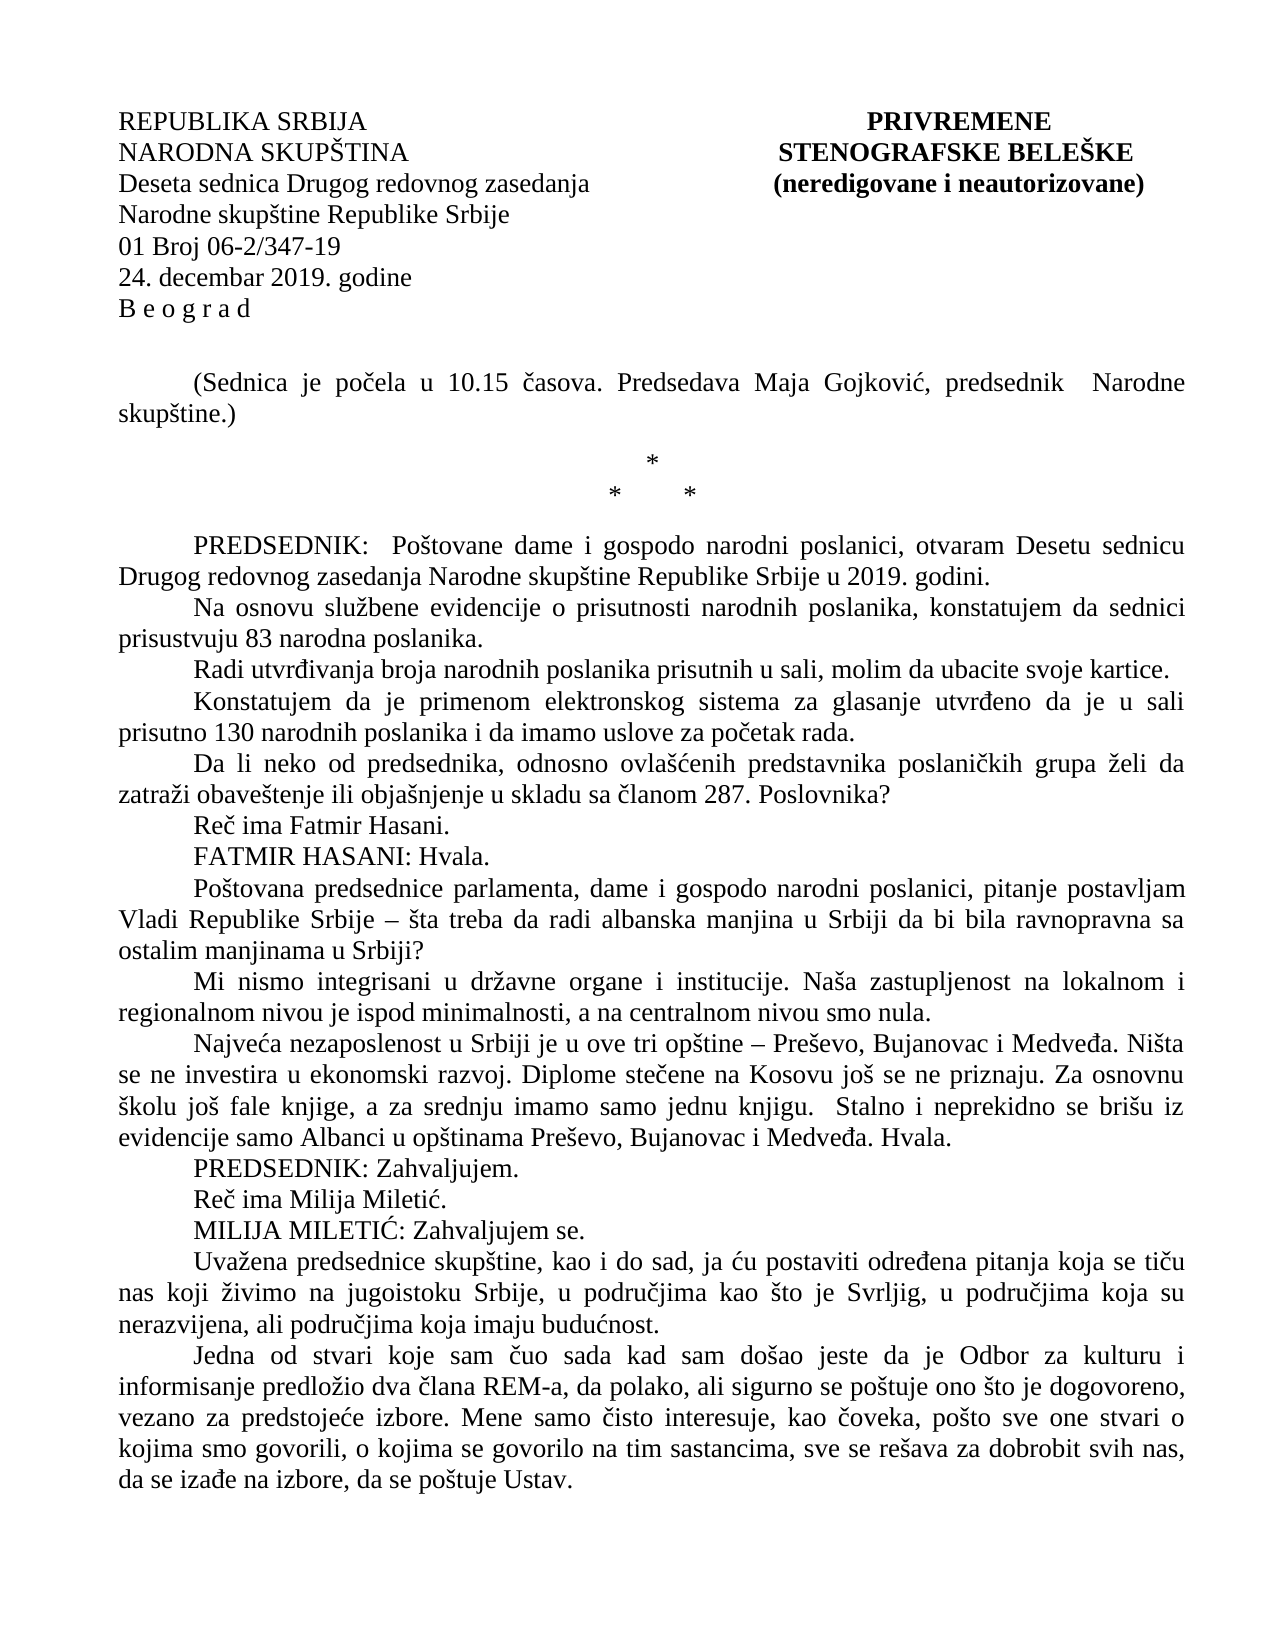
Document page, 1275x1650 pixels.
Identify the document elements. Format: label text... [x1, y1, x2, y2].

text Reč ima Milija Miletić. [118, 1183, 1186, 1214]
text * [118, 448, 1186, 479]
text 01 Broj 06-2/347-19 [118, 229, 1186, 261]
text Poštovana predsednice parlamenta, dame i gospodo narodni poslanici, pitanje postavljam Vladi Republike Srbije – šta treba da radi albanska manjina u Srbiji da bi bila ravnopravna sa ostalim manjinama u Srbiji? [118, 872, 1186, 965]
text 24. decembar 2019. godine [118, 261, 1186, 292]
text * * [118, 479, 1186, 510]
text (Sednica je počela u 10.15 časova. Predsedava Maja Gojković, predsednik Narodne skupštine.) [118, 366, 1186, 428]
text NARODNA SKUPŠTINA STENOGRAFSKE BELEŠKE [118, 136, 1186, 167]
text Da li neko od predsednika, odnosno ovlašćenih predstavnika poslaničkih grupa želi da zatraži obaveštenje ili objašnjenje u skladu sa članom 287. Poslovnika? [118, 747, 1186, 809]
text FATMIR HASANI: Hvala. [118, 841, 1186, 872]
text Narodne skupštine Republike Srbije [118, 198, 1186, 229]
text Reč ima Fatmir Hasani. [118, 809, 1186, 841]
text Konstatujem da je primenom elektronskog sistema za glasanje utvrđeno da je u sali prisutno 130 narodnih poslanika i da imamo uslove za početak rada. [118, 685, 1186, 747]
text Radi utvrđivanja broja narodnih poslanika prisutnih u sali, molim da ubacite svoje kartice. [118, 654, 1186, 685]
text Jedna od stvari koje sam čuo sada kad sam došao jeste da je Odbor za kulturu i informisanje predložio dva člana REM-a, da polako, ali sigurno se poštuje ono što je dogovoreno, vezano za predstojeće izbore. Mene samo čisto interesuje, kao čoveka, pošto sve one stvari o kojima smo govorili, o kojima se govorilo na tim sastancima, sve se rešava za dobrobit svih nas, da se izađe na izbore, da se poštuje Ustav. [118, 1339, 1186, 1494]
text PREDSEDNIK: Zahvaljujem. [118, 1152, 1186, 1183]
text MILIJA MILETIĆ: Zahvaljujem se. [118, 1214, 1186, 1245]
text Deseta sednica Drugog redovnog zasedanja (neredigovane i neautorizovane) [118, 167, 1186, 198]
text Na osnovu službene evidencije o prisutnosti narodnih poslanika, konstatujem da sednici prisustvuju 83 narodna poslanika. [118, 591, 1186, 654]
text REPUBLIKA SRBIJA PRIVREMENE [118, 105, 1186, 136]
text Uvažena predsednice skupštine, kao i do sad, ja ću postaviti određena pitanja koja se tiču nas koji živimo na jugoistoku Srbije, u područjima kao što je Svrljig, u područjima koja su nerazvijena, ali područjima koja imaju budućnost. [118, 1245, 1186, 1339]
text Mi nismo integrisani u državne organe i institucije. Naša zastupljenost na lokalnom i regionalnom nivou je ispod minimalnosti, a na centralnom nivou smo nula. [118, 965, 1186, 1027]
text Najveća nezaposlenost u Srbiji je u ove tri opštine – Preševo, Bujanovac i Medveđa. Ništa se ne investira u ekonomski razvoj. Diplome stečene na Kosovu još se ne priznaju. Za osnovnu školu još fale knjige, a za srednju imamo samo jednu knjigu. Stalno i neprekidno se brišu iz evidencije samo Albanci u opštinama Preševo, Bujanovac i Medveđa. Hvala. [118, 1027, 1186, 1152]
text PREDSEDNIK: Poštovane dame i gospodo narodni poslanici, otvaram Desetu sednicu Drugog redovnog zasedanja Narodne skupštine Republike Srbije u 2019. godini. [118, 529, 1186, 591]
text B e o g r a d [118, 292, 1186, 323]
